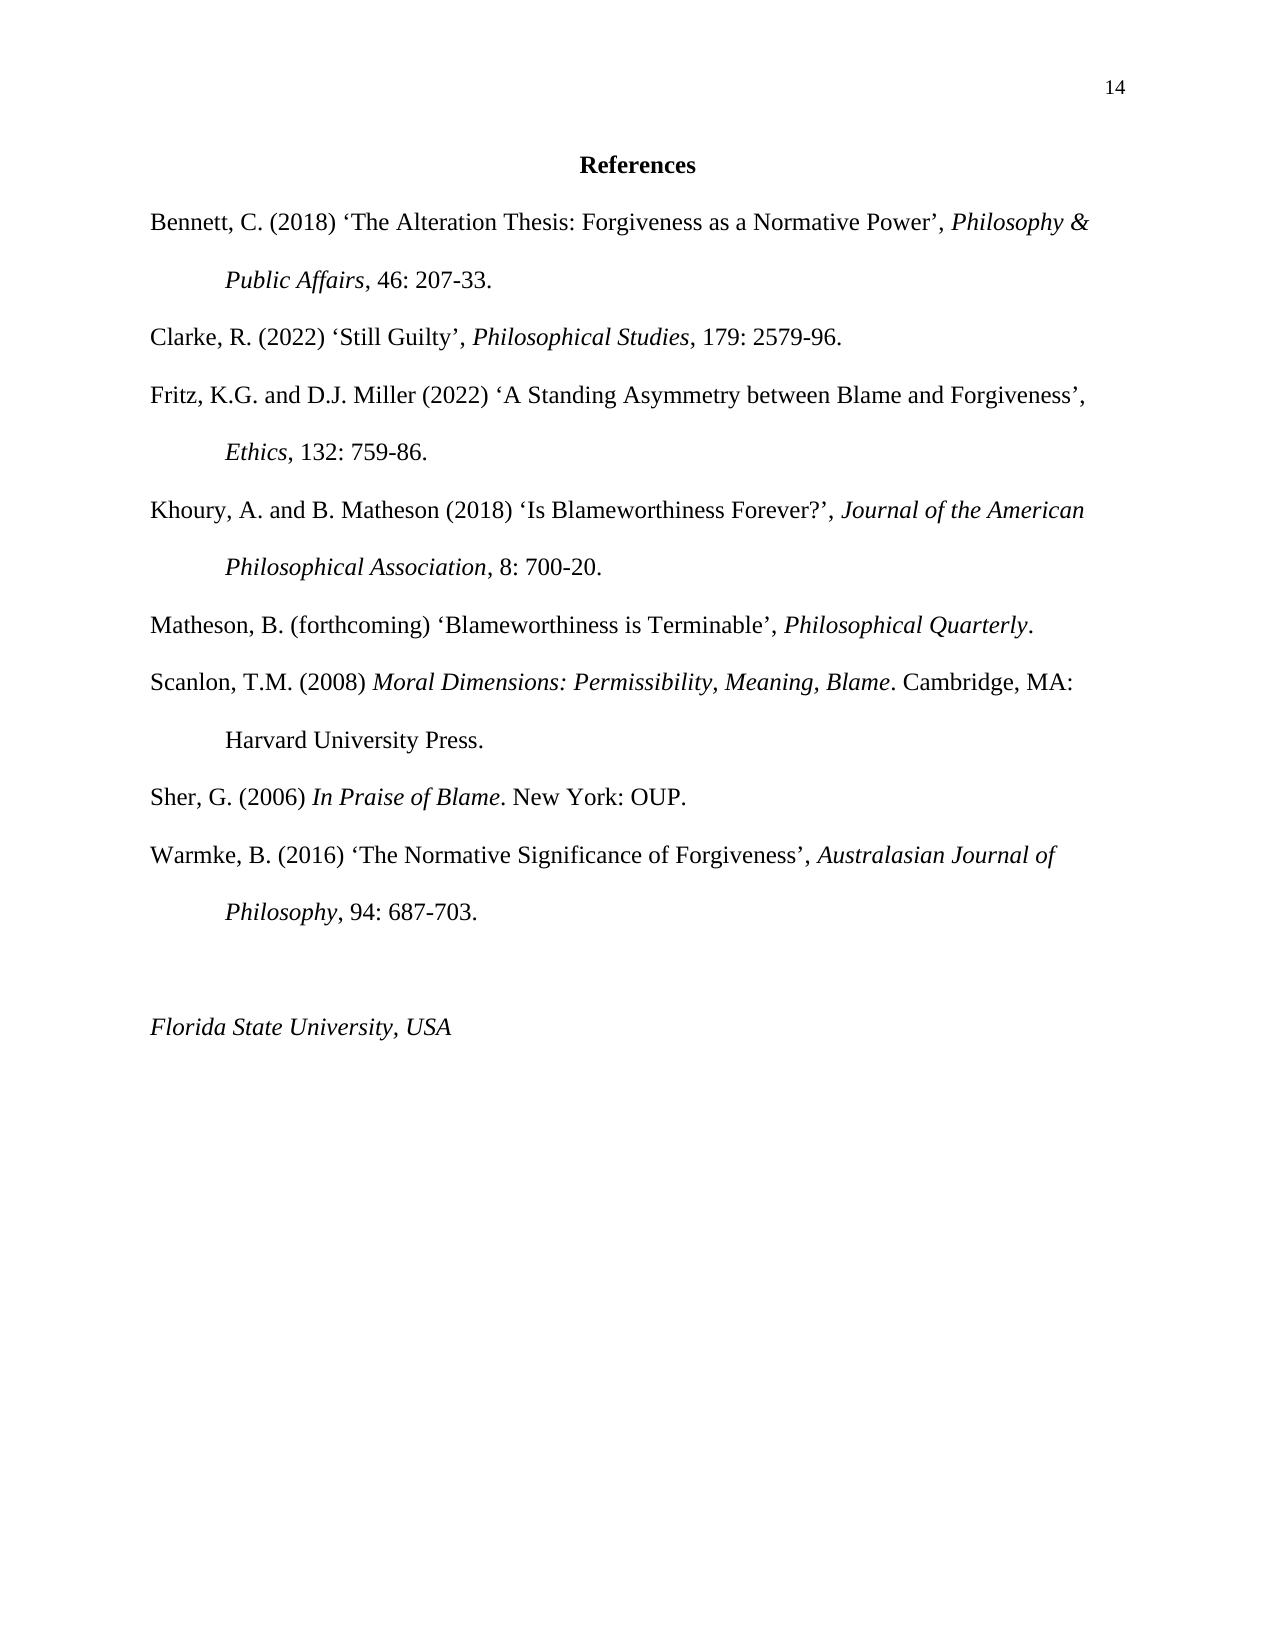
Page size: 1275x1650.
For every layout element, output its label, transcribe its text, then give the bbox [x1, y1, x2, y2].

text Scanlon, T.M. (2008) Moral Dimensions: Permissibility, Meaning, Blame. Cambridge, MA: [150, 667, 1125, 696]
text Florida State University, USA [150, 1012, 1125, 1041]
text Khoury, A. and B. Matheson (2018) ‘Is Blameworthiness Forever?’, Journal of the American [150, 495, 1125, 524]
list Fritz, K.G. and D.J. Miller (2022) ‘A Standing Asymmetry between Blame and Forgiveness’, [150, 380, 1125, 409]
text Philosophy, 94: 687-703. [150, 897, 1125, 926]
text Matheson, B. (forthcoming) ‘Blameworthiness is Terminable’, Philosophical Quarterly. [150, 610, 1125, 639]
list Clarke, R. (2022) ‘Still Guilty’, Philosophical Studies, 179: 2579-96. [150, 322, 1125, 351]
list References [150, 150, 1125, 179]
list Bennett, C. (2018) ‘The Alteration Thesis: Forgiveness as a Normative Power’, Philosophy & [150, 207, 1125, 236]
text Harvard University Press. [150, 725, 1125, 754]
text Warmke, B. (2016) ‘The Normative Significance of Forgiveness’, Australasian Journal of [150, 840, 1125, 869]
list Ethics, 132: 759-86. [150, 437, 1125, 466]
list Public Affairs, 46: 207-33. [150, 265, 1125, 294]
text Sher, G. (2006) In Praise of Blame. New York: OUP. [150, 782, 1125, 811]
text Philosophical Association, 8: 700-20. [150, 552, 1125, 581]
